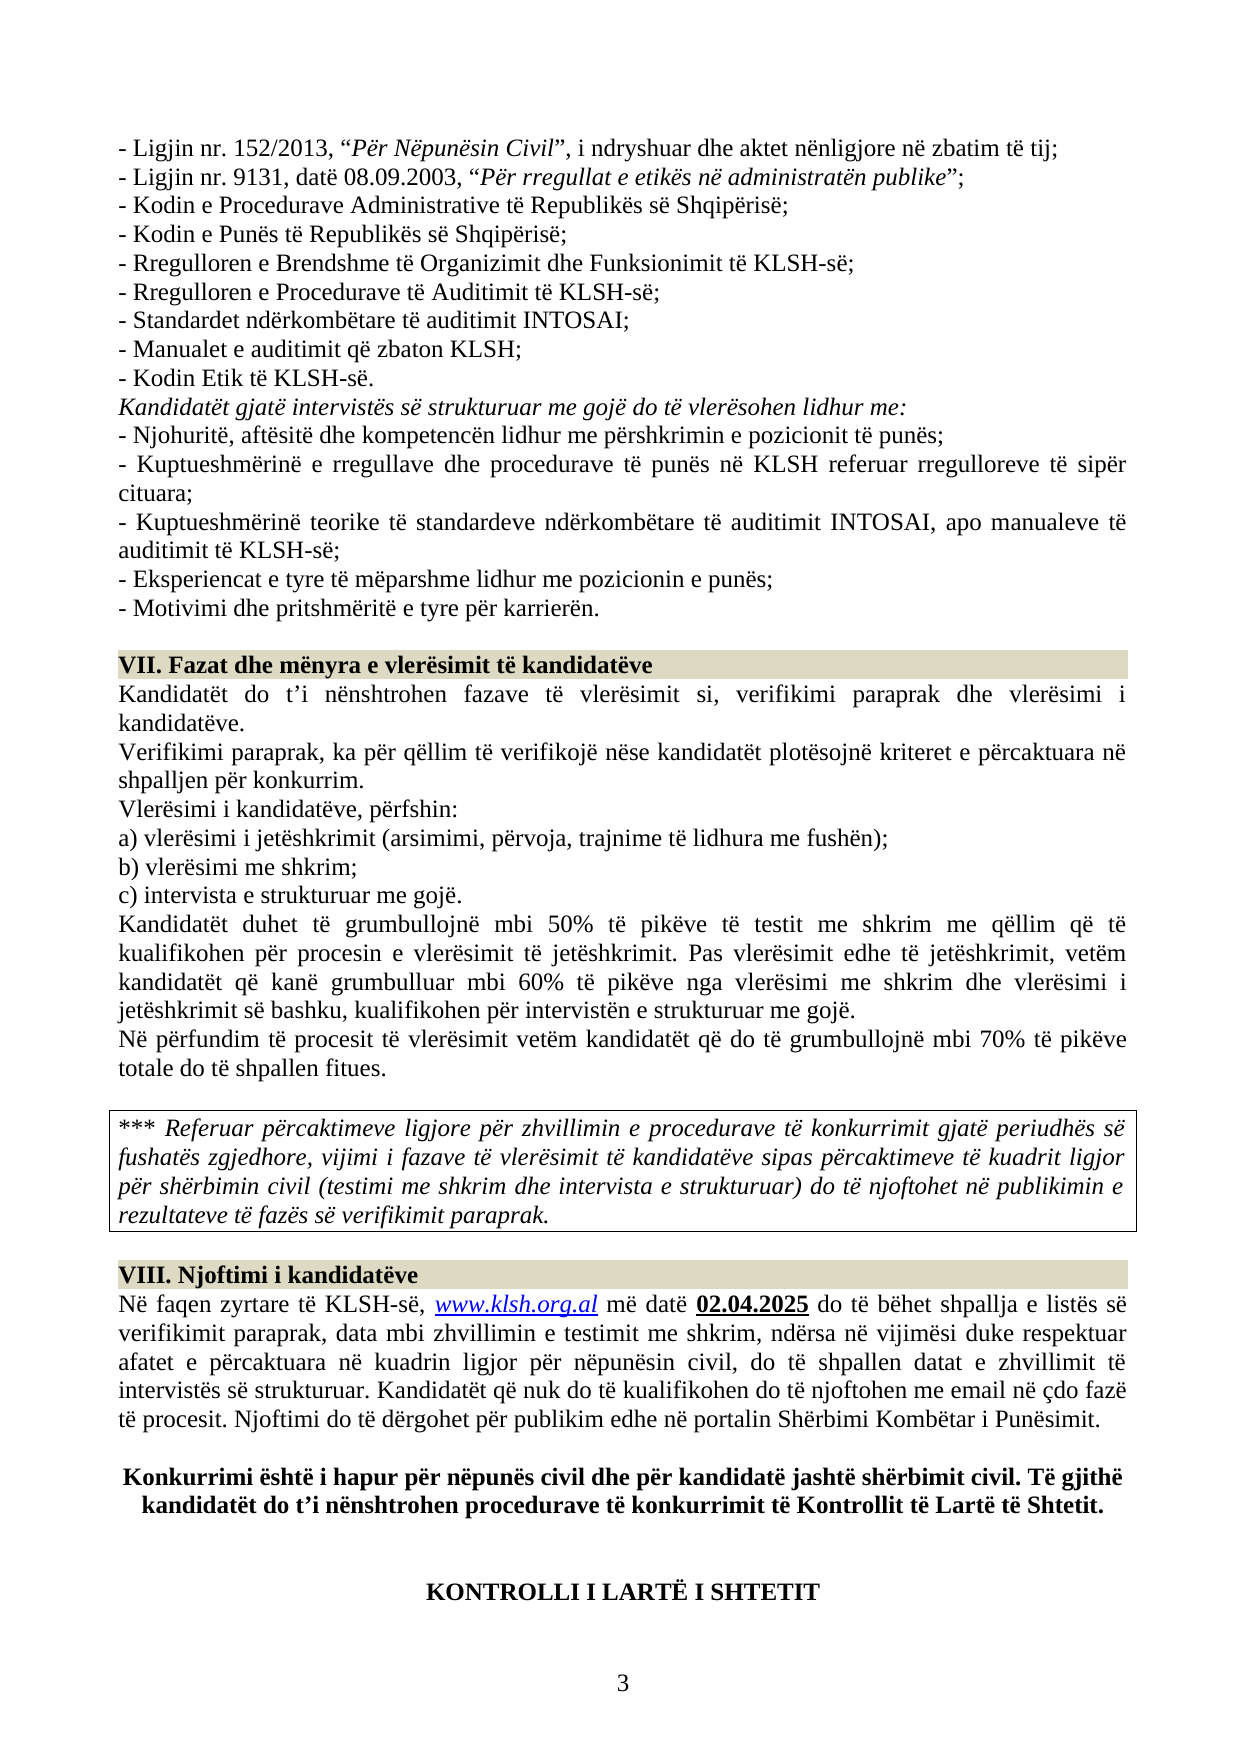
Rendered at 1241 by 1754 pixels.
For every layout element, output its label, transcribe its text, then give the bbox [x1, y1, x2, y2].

text Kandidatët do t’i nënshtrohen fazave të vlerësimit si, verifikimi paraprak dhe vlerësimi i kandidatëve. [118, 679, 1128, 737]
text - Kodin Etik të KLSH-së. [118, 363, 1128, 392]
text b) vlerësimi me shkrim; [118, 852, 1128, 880]
text Kandidatët duhet të grumbullojnë mbi 50% të pikëve të testit me shkrim me qëllim që të kualifikohen për procesin e vlerësimit të jetëshkrimit. Pas vlerësimit edhe të jetëshkrimit, vetëm kandidatët që kanë grumbulluar mbi 60% të pikëve nga vlerësimi me shkrim dhe vlerësimi i jetëshkrimit së bashku, kualifikohen për intervistën e strukturuar me gojë. [118, 909, 1128, 1024]
text - Ligjin nr. 152/2013, “Për Nëpunësin Civil”, i ndryshuar dhe aktet nënligjore në zbatim të tij; [118, 133, 1128, 162]
text - Standardet ndërkombëtare të auditimit INTOSAI; [118, 305, 1128, 334]
text - Manualet e auditimit që zbaton KLSH; [118, 334, 1128, 363]
text *** Referuar përcaktimeve ligjore për zhvillimin e procedurave të konkurrimit gjatë periudhës së fushatës zgjedhore, vijimi i fazave të vlerësimit të kandidatëve sipas përcaktimeve të kuadrit ligjor për shërbimin civil (testimi me shkrim dhe intervista e strukturuar) do të njoftohet në publikimin e rezultateve të fazës së verifikimit paraprak. [110, 1111, 1136, 1231]
text Konkurrimi është i hapur për nëpunës civil dhe për kandidatë jashtë shërbimit civil. Të gjithë kandidatët do t’i nënshtrohen procedurave të konkurrimit të Kontrollit të Lartë të Shtetit. [118, 1462, 1128, 1519]
text - Kodin e Procedurave Administrative të Republikës së Shqipërisë; [118, 190, 1128, 219]
text - Rregulloren e Procedurave të Auditimit të KLSH-së; [118, 277, 1128, 305]
text VIII. Njoftimi i kandidatëve [118, 1260, 1128, 1289]
text - Njohuritë, aftësitë dhe kompetencën lidhur me përshkrimin e pozicionit të punës; [118, 420, 1128, 449]
text - Motivimi dhe pritshmëritë e tyre për karrierën. [118, 593, 1128, 622]
text - Ligjin nr. 9131, datë 08.09.2003, “Për rregullat e etikës në administratën publike”; [118, 162, 1128, 190]
text KONTROLLI I LARTË I SHTETIT [118, 1577, 1128, 1605]
text - Eksperiencat e tyre të mëparshme lidhur me pozicionin e punës; [118, 564, 1128, 593]
text - Kuptueshmërinë e rregullave dhe procedurave të punës në KLSH referuar rregulloreve të sipër cituara; [118, 449, 1128, 507]
text Në faqen zyrtare të KLSH-së, www.klsh.org.al më datë 02.04.2025 do të bëhet shpallja e listës së verifikimit paraprak, data mbi zhvillimin e testimit me shkrim, ndërsa në vijimësi duke respektuar afatet e përcaktuara në kuadrin ligjor për nëpunësin civil, do të shpallen datat e zhvillimit të intervistës së strukturuar. Kandidatët që nuk do të kualifikohen do të njoftohen me email në çdo fazë të procesit. Njoftimi do të dërgohet për publikim edhe në portalin Shërbimi Kombëtar i Punësimit. [118, 1289, 1128, 1433]
text VII. Fazat dhe mënyra e vlerësimit të kandidatëve [118, 650, 1128, 679]
text - Kuptueshmërinë teorike të standardeve ndërkombëtare të auditimit INTOSAI, apo manualeve të auditimit të KLSH-së; [118, 507, 1128, 564]
text - Kodin e Punës të Republikës së Shqipërisë; [118, 219, 1128, 248]
text Në përfundim të procesit të vlerësimit vetëm kandidatët që do të grumbullojnë mbi 70% të pikëve totale do të shpallen fitues. [118, 1024, 1128, 1082]
text Kandidatët gjatë intervistës së strukturuar me gojë do të vlerësohen lidhur me: [118, 392, 1128, 420]
text Vlerësimi i kandidatëve, përfshin: [118, 794, 1128, 823]
text Verifikimi paraprak, ka për qëllim të verifikojë nëse kandidatët plotësojnë kriteret e përcaktuara në shpalljen për konkurrim. [118, 737, 1128, 794]
text a) vlerësimi i jetëshkrimit (arsimimi, përvoja, trajnime të lidhura me fushën); [118, 823, 1128, 852]
text c) intervista e strukturuar me gojë. [118, 880, 1128, 909]
text - Rregulloren e Brendshme të Organizimit dhe Funksionimit të KLSH-së; [118, 248, 1128, 277]
